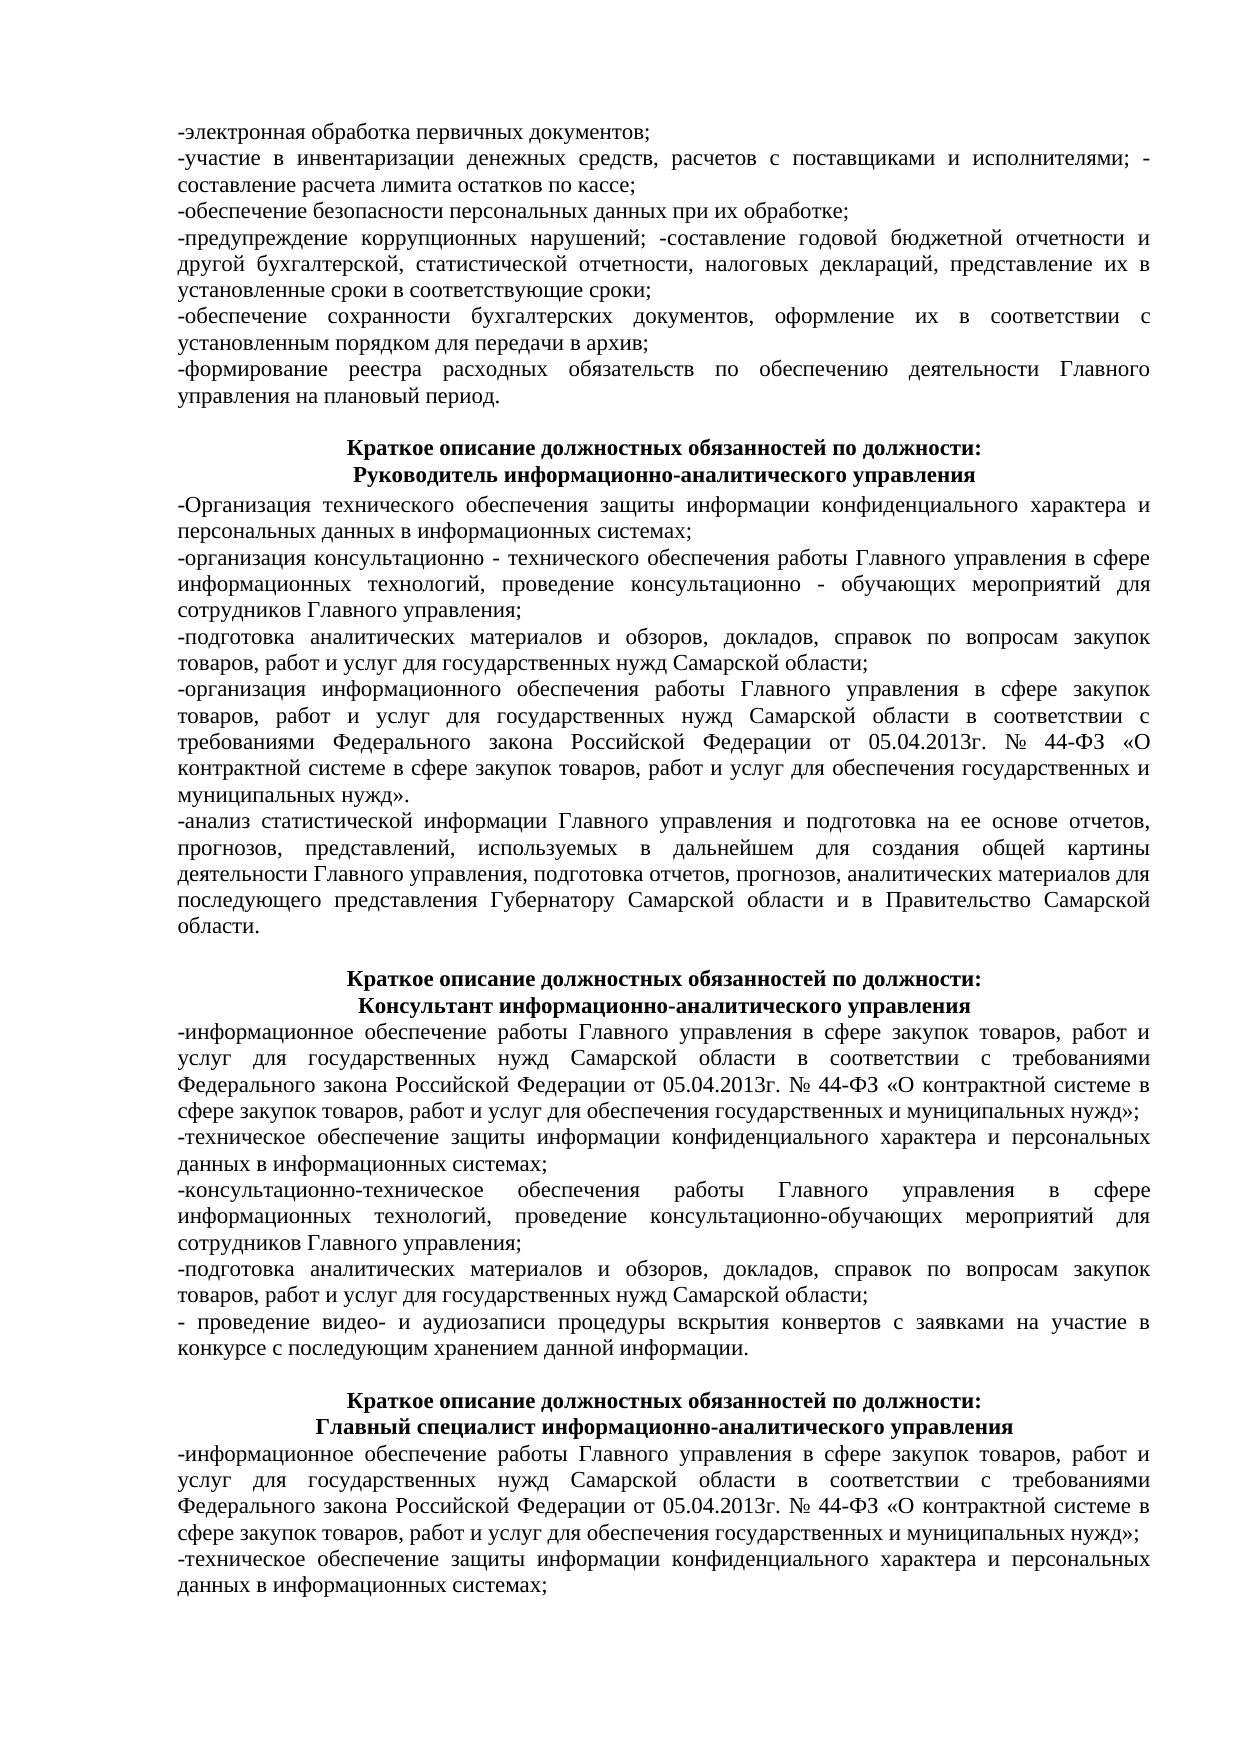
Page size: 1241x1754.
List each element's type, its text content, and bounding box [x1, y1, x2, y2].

text Руководитель информационно-аналитического управления [177, 461, 1152, 487]
text -информационное обеспечение работы Главного управления в сфере закупок товаров, работ и услуг для государственных нужд Самарской области в соответствии с требованиями Федерального закона Российской Федерации от 05.04.2013г. № 44-ФЗ «О контрактной системе в сфере закупок товаров, работ и услуг для обеспечения государственных и муниципальных нужд»; [177, 1018, 1152, 1123]
text Краткое описание должностных обязанностей по должности: [177, 434, 1152, 461]
text - проведение видео- и аудиозаписи процедуры вскрытия конвертов с заявками на участие в конкурсе с последующим хранением данной информации. [177, 1308, 1152, 1361]
text Краткое описание должностных обязанностей по должности: [177, 965, 1152, 992]
text -Организация технического обеспечения защиты информации конфиденциального характера и персональных данных в информационных системах; [177, 491, 1152, 544]
text -техническое обеспечение защиты информации конфиденциального характера и персональных данных в информационных системах; [177, 1123, 1152, 1176]
text -предупреждение коррупционных нарушений; -составление годовой бюджетной отчетности и другой бухгалтерской, статистической отчетности, налоговых деклараций, представление их в установленные сроки в соответствующие сроки; [177, 223, 1152, 303]
text -организация консультационно - технического обеспечения работы Главного управления в сфере информационных технологий, проведение консультационно - обучающих мероприятий для сотрудников Главного управления; [177, 544, 1152, 623]
text -техническое обеспечение защиты информации конфиденциального характера и персональных данных в информационных системах; [177, 1545, 1152, 1598]
text -обеспечение сохранности бухгалтерских документов, оформление их в соответствии с установленным порядком для передачи в архив; [177, 303, 1152, 355]
text Краткое описание должностных обязанностей по должности: [177, 1387, 1152, 1413]
text -формирование реестра расходных обязательств по обеспечению деятельности Главного управления на плановый период. [177, 355, 1152, 408]
text Консультант информационно-аналитического управления [177, 992, 1152, 1018]
text -информационное обеспечение работы Главного управления в сфере закупок товаров, работ и услуг для государственных нужд Самарской области в соответствии с требованиями Федерального закона Российской Федерации от 05.04.2013г. № 44-ФЗ «О контрактной системе в сфере закупок товаров, работ и услуг для обеспечения государственных и муниципальных нужд»; [177, 1440, 1152, 1545]
text -анализ статистической информации Главного управления и подготовка на ее основе отчетов, прогнозов, представлений, используемых в дальнейшем для создания общей картины деятельности Главного управления, подготовка отчетов, прогнозов, аналитических материалов для последующего представления Губернатору Самарской области и в Правительство Самарской области. [177, 807, 1152, 939]
text Главный специалист информационно-аналитического управления [177, 1413, 1152, 1440]
text -участие в инвентаризации денежных средств, расчетов с поставщиками и исполнителями; -составление расчета лимита остатков по кассе; [177, 144, 1152, 197]
text -организация информационного обеспечения работы Главного управления в сфере закупок товаров, работ и услуг для государственных нужд Самарской области в соответствии с требованиями Федерального закона Российской Федерации от 05.04.2013г. № 44-ФЗ «О контрактной системе в сфере закупок товаров, работ и услуг для обеспечения государственных и муниципальных нужд». [177, 675, 1152, 807]
text -обеспечение безопасности персональных данных при их обработке; [177, 197, 1152, 223]
text -электронная обработка первичных документов; [177, 118, 1152, 144]
